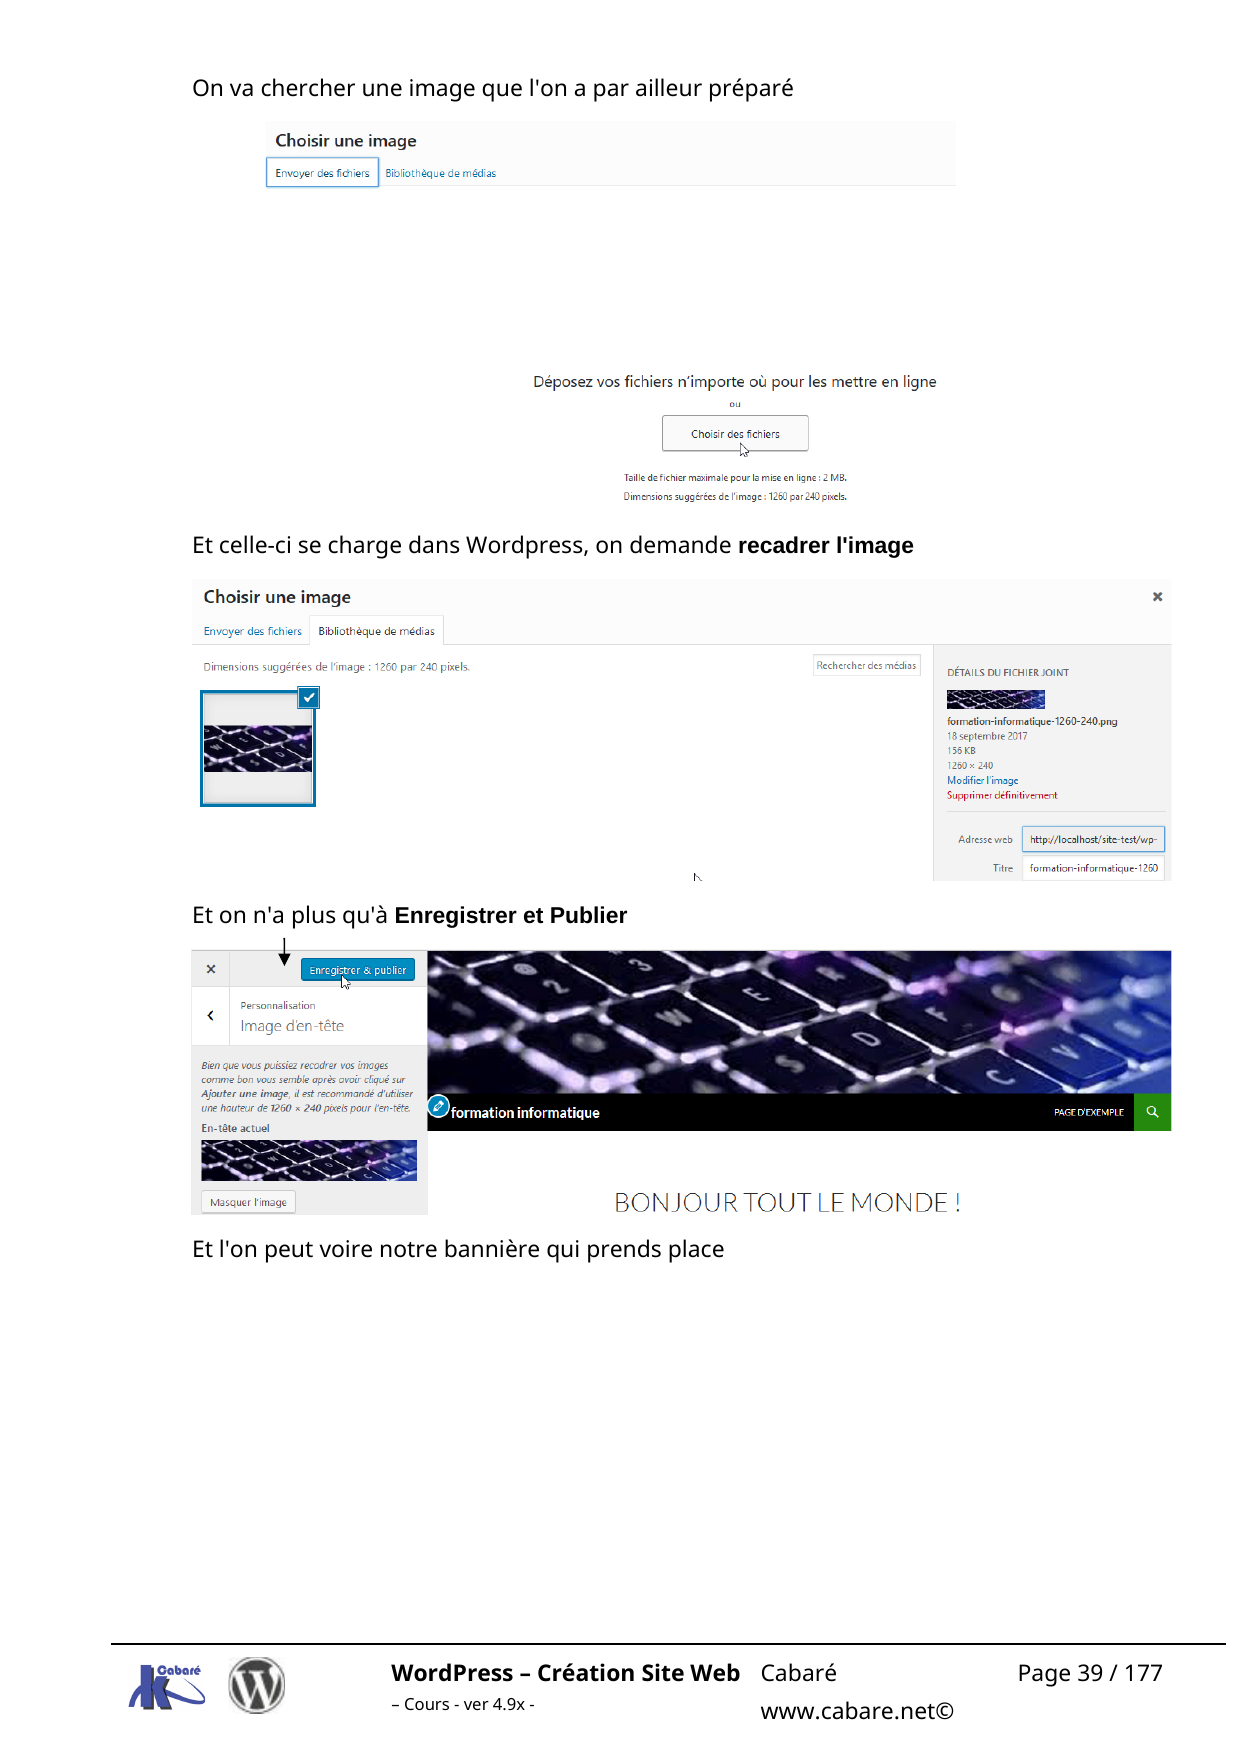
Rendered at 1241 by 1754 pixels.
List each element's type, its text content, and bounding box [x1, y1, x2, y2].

text Et celle-ci se charge dans Wordpress, on demande recadrer l'image [192, 529, 1122, 561]
text Et on n'a plus qu'à Enregistrer et Publier [192, 899, 1122, 931]
picture [191, 949, 1172, 1215]
picture [127, 1663, 206, 1711]
text Et l'on peut voire notre bannière qui prends place [192, 1233, 1122, 1264]
picture [228, 1657, 285, 1714]
picture [191, 579, 1172, 881]
text On va chercher une image que l'on a par ailleur préparé [192, 72, 1122, 103]
picture [265, 121, 956, 511]
